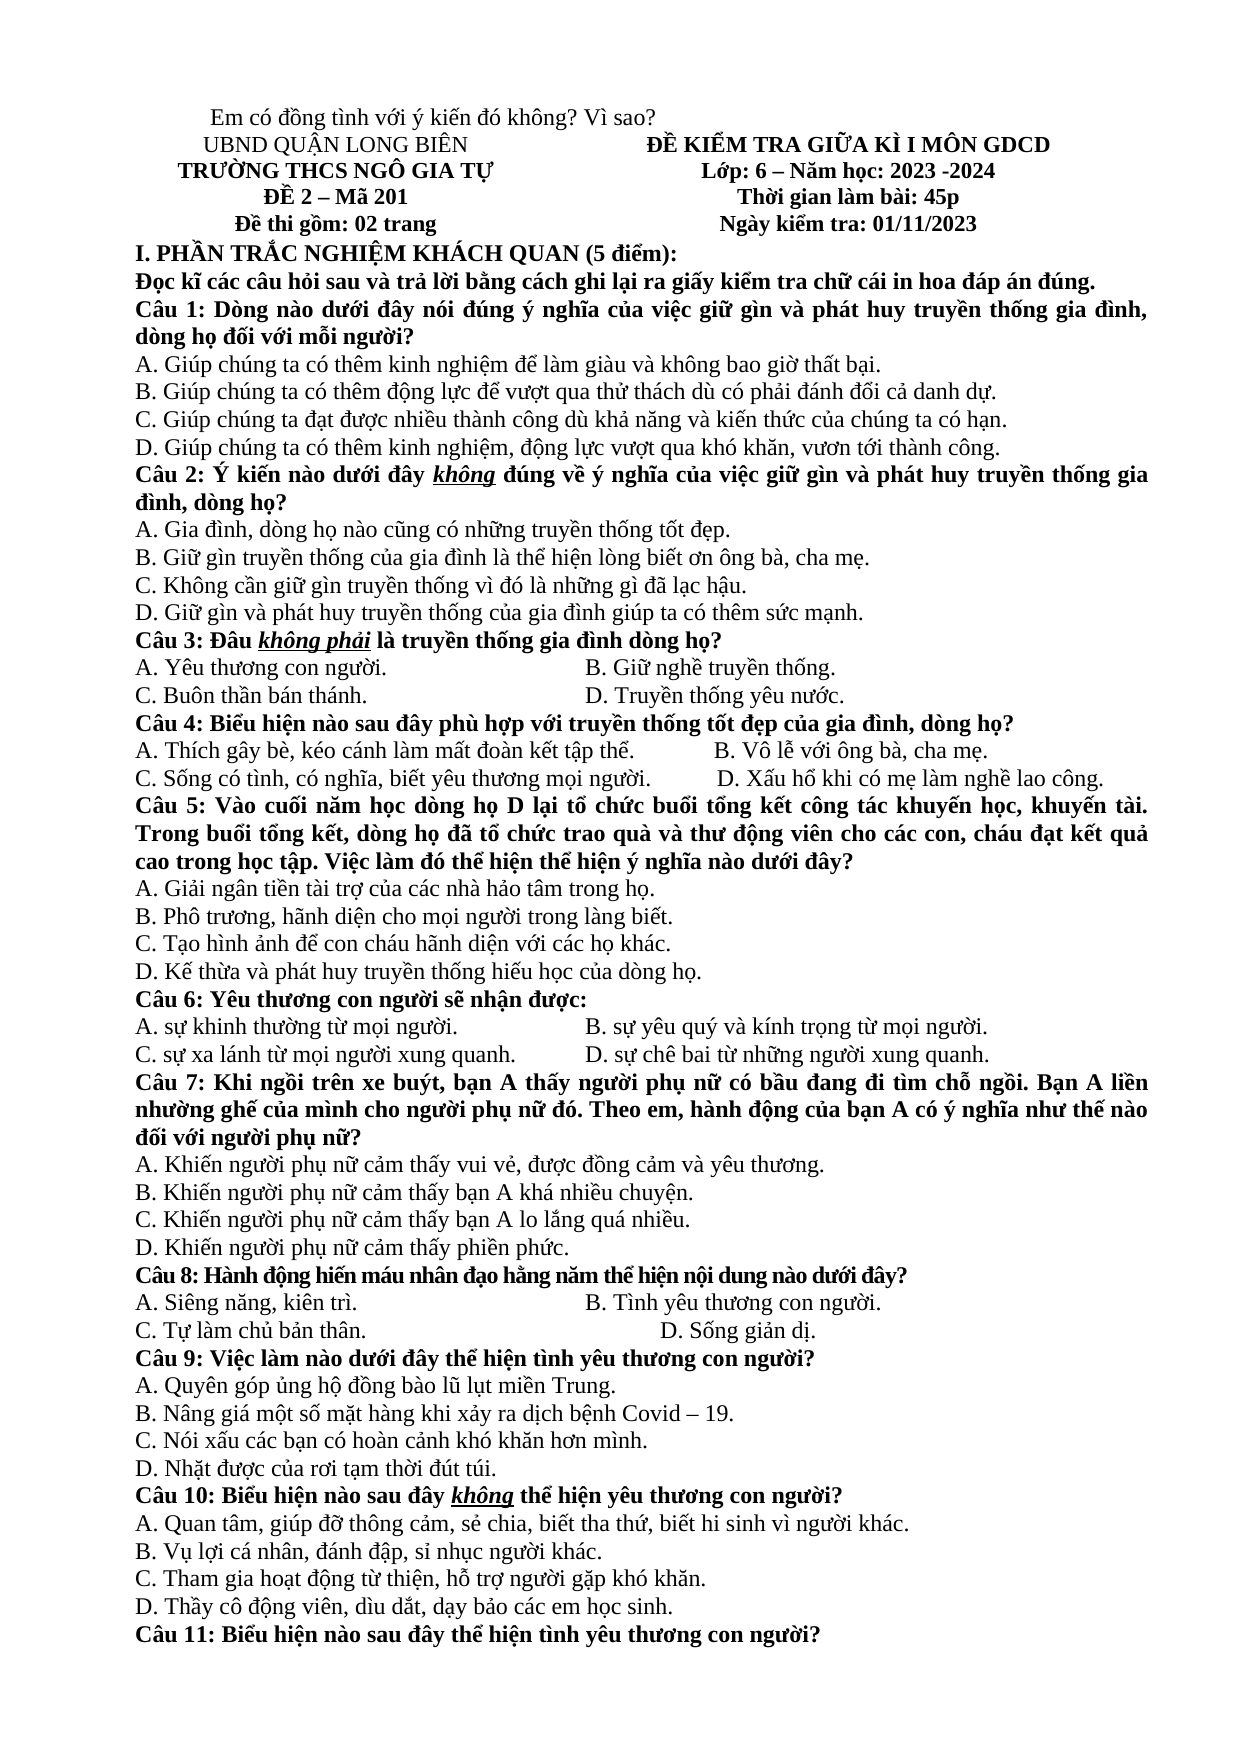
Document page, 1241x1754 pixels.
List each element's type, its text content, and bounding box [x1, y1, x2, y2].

text D. Nhặt được của rơi tạm thời đút túi. [135, 1454, 1150, 1482]
text C. Khiến người phụ nữ cảm thấy bạn A lo lắng quá nhiều. [135, 1206, 1150, 1233]
text C. Buôn thần bán thánh. D. Truyền thống yêu nước. [135, 681, 1150, 709]
text C. Không cần giữ gìn truyền thống vì đó là những gì đã lạc hậu. [135, 571, 1150, 598]
text Câu 10: Biểu hiện nào sau đây không thể hiện yêu thương con người? [135, 1482, 1150, 1509]
text C. Tạo hình ảnh để con cháu hãnh diện với các họ khác. [135, 929, 1150, 957]
text C. sự xa lánh từ mọi người xung quanh. D. sự chê bai từ những người xung quanh. [135, 1040, 1150, 1067]
text Câu 2: Ý kiến nào dưới đây không đúng về ý nghĩa của việc giữ gìn và phát huy truyền thống gia đình, dòng họ? [135, 460, 1150, 515]
text B. Giúp chúng ta có thêm động lực để vượt qua thử thách dù có phải đánh đổi cả danh dự. [135, 377, 1150, 405]
text B. Khiến người phụ nữ cảm thấy bạn A khá nhiều chuyện. [135, 1178, 1150, 1206]
text A. Quyên góp ủng hộ đồng bào lũ lụt miền Trung. [135, 1371, 1150, 1399]
text A. Khiến người phụ nữ cảm thấy vui vẻ, được đồng cảm và yêu thương. [135, 1150, 1150, 1178]
text I. PHẦN TRẮC NGHIỆM KHÁCH QUAN (5 điểm): [135, 239, 1150, 267]
text Câu 8: Hành động hiến máu nhân đạo hằng năm thể hiện nội dung nào dưới đây? [135, 1261, 1150, 1288]
text B. Vụ lợi cá nhân, đánh đập, sỉ nhục người khác. [135, 1537, 1150, 1564]
text Đọc kĩ các câu hỏi sau và trả lời bằng cách ghi lại ra giấy kiểm tra chữ cái in hoa đáp án đúng. [135, 267, 1180, 294]
text D. Khiến người phụ nữ cảm thấy phiền phức. [135, 1233, 1150, 1261]
table_header UBND QUẬN LONG BIÊN TRƯỜNG THCS NGÔ GIA TỰ ĐỀ 2 – Mã 201 Đề thi gồm: 02 trang [124, 131, 547, 239]
text A. Quan tâm, giúp đỡ thông cảm, sẻ chia, biết tha thứ, biết hi sinh vì người khác. [135, 1509, 1150, 1537]
text A. Gia đình, dòng họ nào cũng có những truyền thống tốt đẹp. [135, 515, 1150, 543]
text A. Giúp chúng ta có thêm kinh nghiệm để làm giàu và không bao giờ thất bại. [135, 350, 1150, 377]
text D. Giúp chúng ta có thêm kinh nghiệm, động lực vượt qua khó khăn, vươn tới thành công. [135, 433, 1150, 460]
text Câu 11: Biểu hiện nào sau đây thể hiện tình yêu thương con người? [135, 1619, 1150, 1647]
text A. Giải ngân tiền tài trợ của các nhà hảo tâm trong họ. [135, 874, 1150, 902]
text Câu 4: Biểu hiện nào sau đây phù hợp với truyền thống tốt đẹp của gia đình, dòng họ? [135, 709, 1150, 736]
text C. Tự làm chủ bản thân. D. Sống giản dị. [135, 1316, 1150, 1343]
text B. Giữ gìn truyền thống của gia đình là thể hiện lòng biết ơn ông bà, cha mẹ. [135, 543, 1150, 571]
text A. Siêng năng, kiên trì. B. Tình yêu thương con người. [135, 1288, 1150, 1316]
text Câu 9: Việc làm nào dưới đây thể hiện tình yêu thương con người? [135, 1343, 1150, 1371]
text B. Nâng giá một số mặt hàng khi xảy ra dịch bệnh Covid – 19. [135, 1399, 1150, 1426]
text D. Kế thừa và phát huy truyền thống hiếu học của dòng họ. [135, 957, 1150, 985]
text B. Phô trương, hãnh diện cho mọi người trong làng biết. [135, 902, 1150, 929]
text D. Thầy cô động viên, dìu dắt, dạy bảo các em học sinh. [135, 1592, 1150, 1619]
text Em có đồng tình với ý kiến đó không? Vì sao? [135, 103, 1150, 131]
text Câu 6: Yêu thương con người sẽ nhận được: [135, 985, 1150, 1012]
text Câu 1: Dòng nào dưới đây nói đúng ý nghĩa của việc giữ gìn và phát huy truyền thống gia đình, dòng họ đối với mỗi người? [135, 294, 1150, 350]
text Câu 7: Khi ngồi trên xe buýt, bạn A thấy người phụ nữ có bầu đang đi tìm chỗ ngồi. Bạn A liền nhường ghế của mình cho người phụ nữ đó. Theo em, hành động của bạn A có ý nghĩa như thế nào đối với người phụ nữ? [135, 1067, 1150, 1150]
text C. Giúp chúng ta đạt được nhiều thành công dù khả năng và kiến thức của chúng ta có hạn. [135, 405, 1150, 433]
text A. Yêu thương con người. B. Giữ nghề truyền thống. [135, 653, 1150, 681]
text A. sự khinh thường từ mọi người. B. sự yêu quý và kính trọng từ mọi người. [135, 1012, 1150, 1040]
text D. Giữ gìn và phát huy truyền thống của gia đình giúp ta có thêm sức mạnh. [135, 598, 1150, 626]
text Câu 3: Đâu không phải là truyền thống gia đình dòng họ? [135, 626, 1150, 653]
text C. Tham gia hoạt động từ thiện, hỗ trợ người gặp khó khăn. [135, 1564, 1150, 1592]
table_header ĐỀ KIỂM TRA GIỮA KÌ I MÔN GDCD Lớp: 6 – Năm học: 2023 -2024 Thời gian làm bài: 45p Ngày kiểm tra: 01/11/2023 [548, 131, 1149, 239]
text A. Thích gây bè, kéo cánh làm mất đoàn kết tập thể. B. Vô lễ với ông bà, cha mẹ. [135, 736, 1150, 764]
text Câu 5: Vào cuối năm học dòng họ D lại tổ chức buổi tổng kết công tác khuyến học, khuyến tài. Trong buổi tổng kết, dòng họ đã tổ chức trao quà và thư động viên cho các con, cháu đạt kết quả cao trong học tập. Việc làm đó thể hiện thể hiện ý nghĩa nào dưới đây? [135, 791, 1150, 874]
text C. Sống có tình, có nghĩa, biết yêu thương mọi người. D. Xấu hổ khi có mẹ làm nghề lao công. [135, 764, 1150, 791]
text C. Nói xấu các bạn có hoàn cảnh khó khăn hơn mình. [135, 1426, 1150, 1454]
